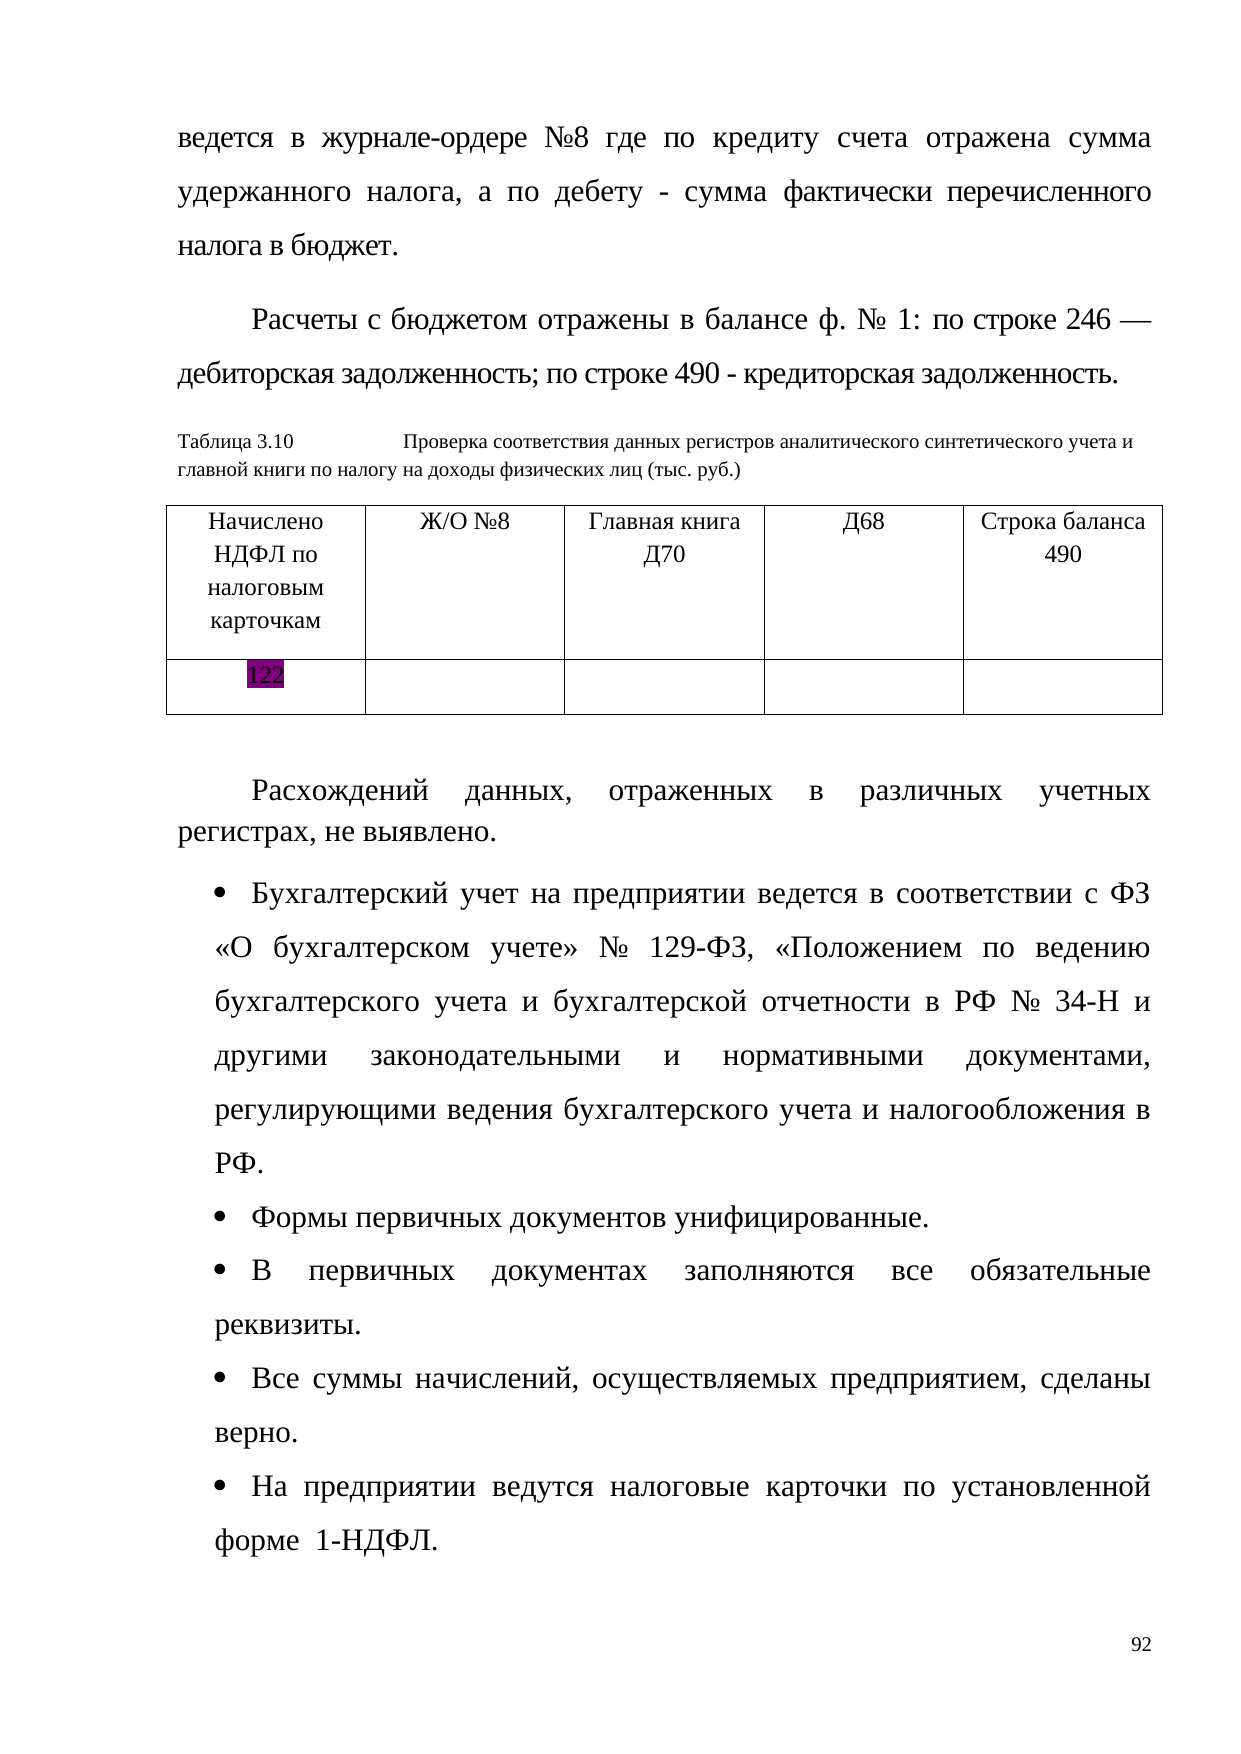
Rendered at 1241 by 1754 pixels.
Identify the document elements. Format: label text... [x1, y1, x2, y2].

table_header Ж/О №8 [366, 506, 564, 659]
table_cell [366, 660, 564, 713]
table_header Д68 [765, 506, 963, 659]
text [177, 118, 1152, 262]
list В первичных документах заполняются все обязательные реквизиты. [214, 1252, 1152, 1341]
text Расхождений данных, отраженных в различных учетных регистрах, не выявлено. [177, 771, 1152, 848]
table_cell [765, 660, 963, 713]
list Все суммы начислений, осуществляемых предприятием, сделаны верно. [214, 1359, 1152, 1449]
text Таблица 3.10 Проверка соответствия данных регистров аналитического синтетического учета и главной книги по налогу на доходы физических лиц (тыс. руб.) [177, 429, 1152, 481]
table_cell 122 [167, 660, 365, 713]
text Расчеты с бюджетом отражены в балансе ф. № 1: по строке 246 — дебиторская задолженность; по строке 490 - кредиторская задолженность. [177, 301, 1152, 390]
list Бухгалтерский учет на предприятии ведется в соответствии с ФЗ «О бухгалтерском учете» № 129-ФЗ, «Положением по ведению бухгалтерского учета и бухгалтерской отчетности в РФ № 34-Н и другими законодательными и нормативными документами, регулирующими ведения бухгалтерского учета и налогообложения в РФ. [214, 875, 1152, 1180]
table_cell [565, 660, 764, 713]
table_header Начислено НДФЛ по налоговым карточкам [167, 506, 365, 659]
table_header Строка баланса 490 [964, 506, 1162, 659]
list На предприятии ведутся налоговые карточки по установленной форме 1-НДФЛ. [214, 1467, 1152, 1557]
list Формы первичных документов унифицированные. [214, 1198, 1152, 1234]
table_cell [964, 660, 1162, 713]
table_header Главная книга Д70 [565, 506, 764, 659]
